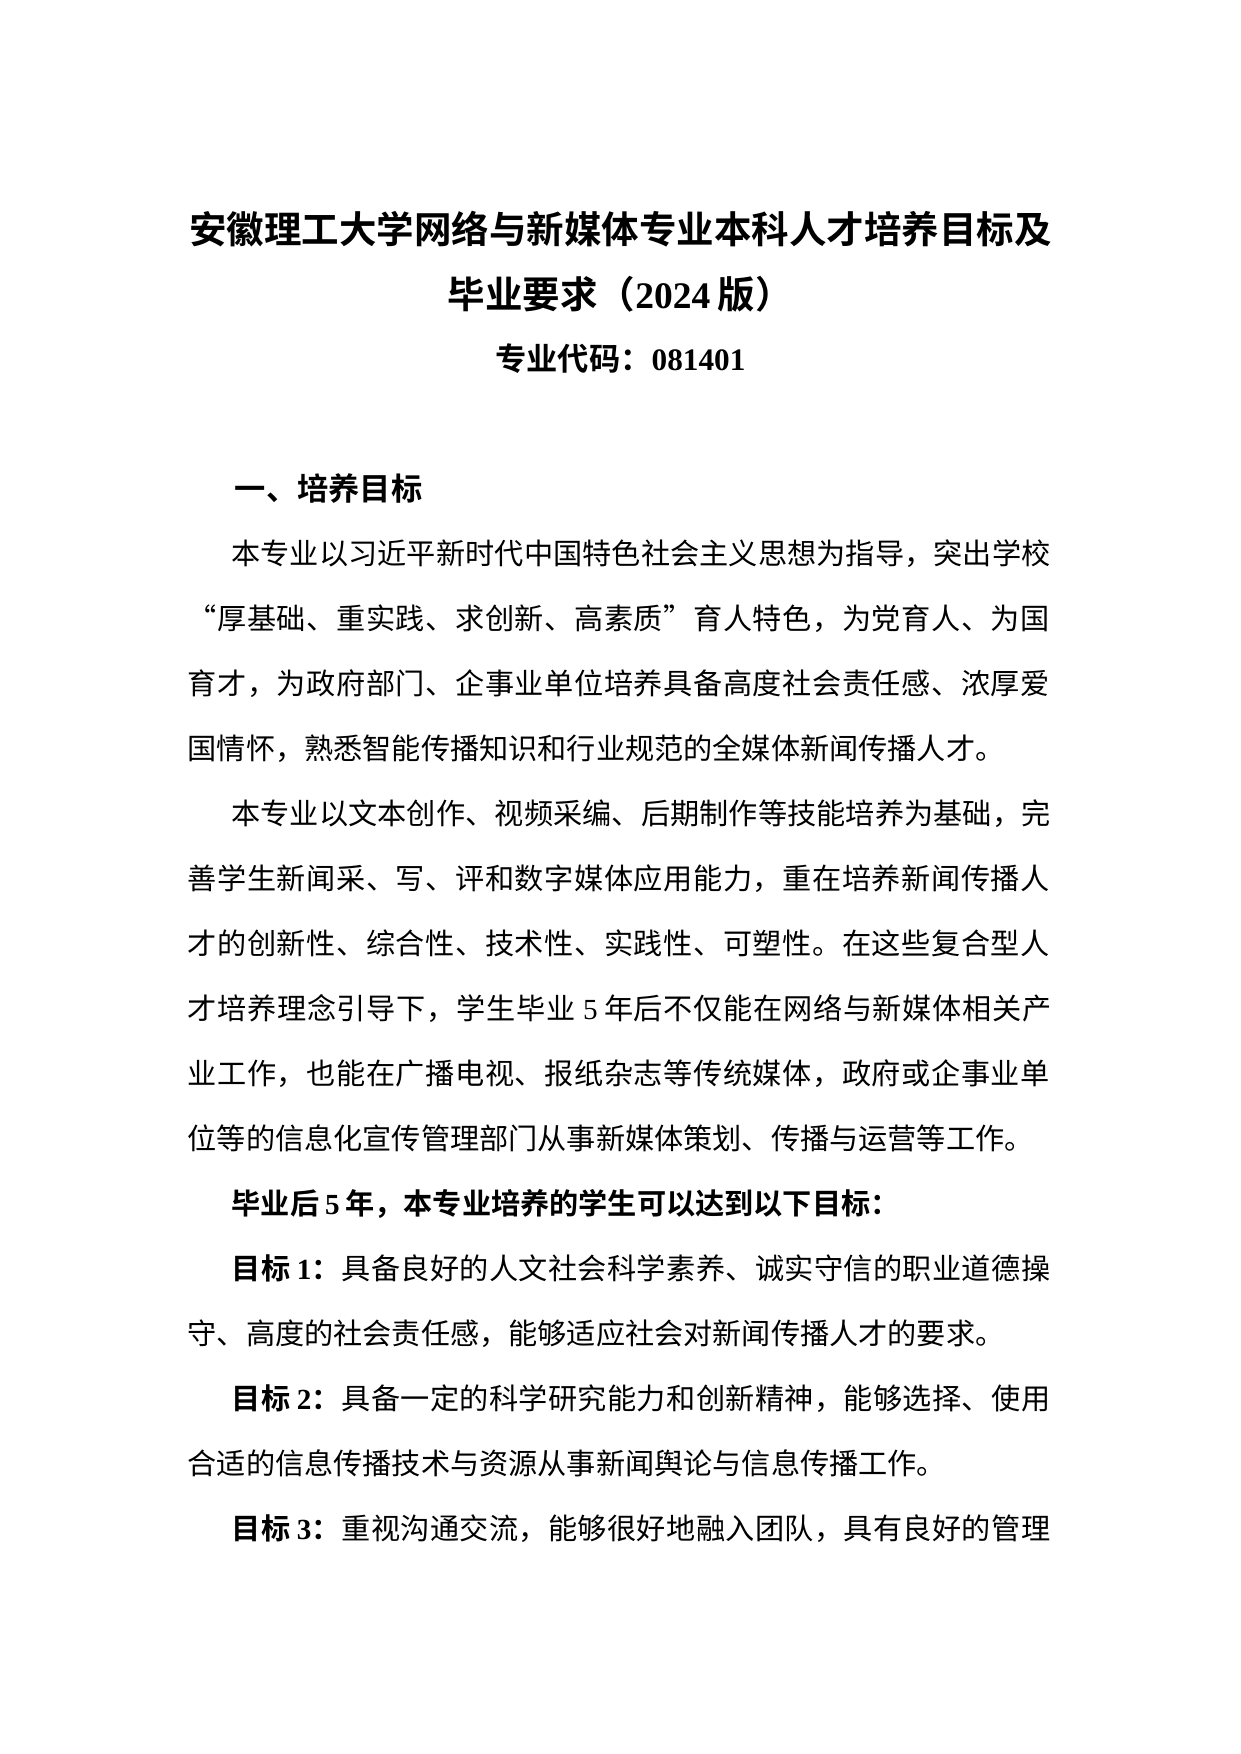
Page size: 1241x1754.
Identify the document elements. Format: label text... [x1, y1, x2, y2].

text 本专业以文本创作、视频采编、后期制作等技能培养为基础，完善学生新闻采、写、评和数字媒体应用能力，重在培养新闻传播人才的创新性、综合性、技术性、实践性、可塑性。在这些复合型人才培养理念引导下，学生毕业5年后不仅能在网络与新媒体相关产业工作，也能在广播电视、报纸杂志等传统媒体，政府或企事业单位等的信息化宣传管理部门从事新媒体策划、传播与运营等工作。 [187, 779, 1053, 1169]
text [187, 1494, 1053, 1559]
text 目标2：具备一定的科学研究能力和创新精神，能够选择、使用合适的信息传播技术与资源从事新闻舆论与信息传播工作。 [187, 1364, 1053, 1494]
text 目标1：具备良好的人文社会科学素养、诚实守信的职业道德操守、高度的社会责任感，能够适应社会对新闻传播人才的要求。 [187, 1234, 1053, 1364]
text 毕业后5年，本专业培养的学生可以达到以下目标： [187, 1169, 1053, 1234]
text 安徽理工大学网络与新媒体专业本科人才培养目标及毕业要求（2024版） [187, 194, 1053, 324]
text 专业代码：081401 [187, 324, 1053, 389]
text 本专业以习近平新时代中国特色社会主义思想为指导，突出学校“厚基础、重实践、求创新、高素质”育人特色，为党育人、为国育才，为政府部门、企事业单位培养具备高度社会责任感、浓厚爱国情怀，熟悉智能传播知识和行业规范的全媒体新闻传播人才。 [187, 519, 1053, 779]
text 一、培养目标 [187, 454, 1053, 519]
